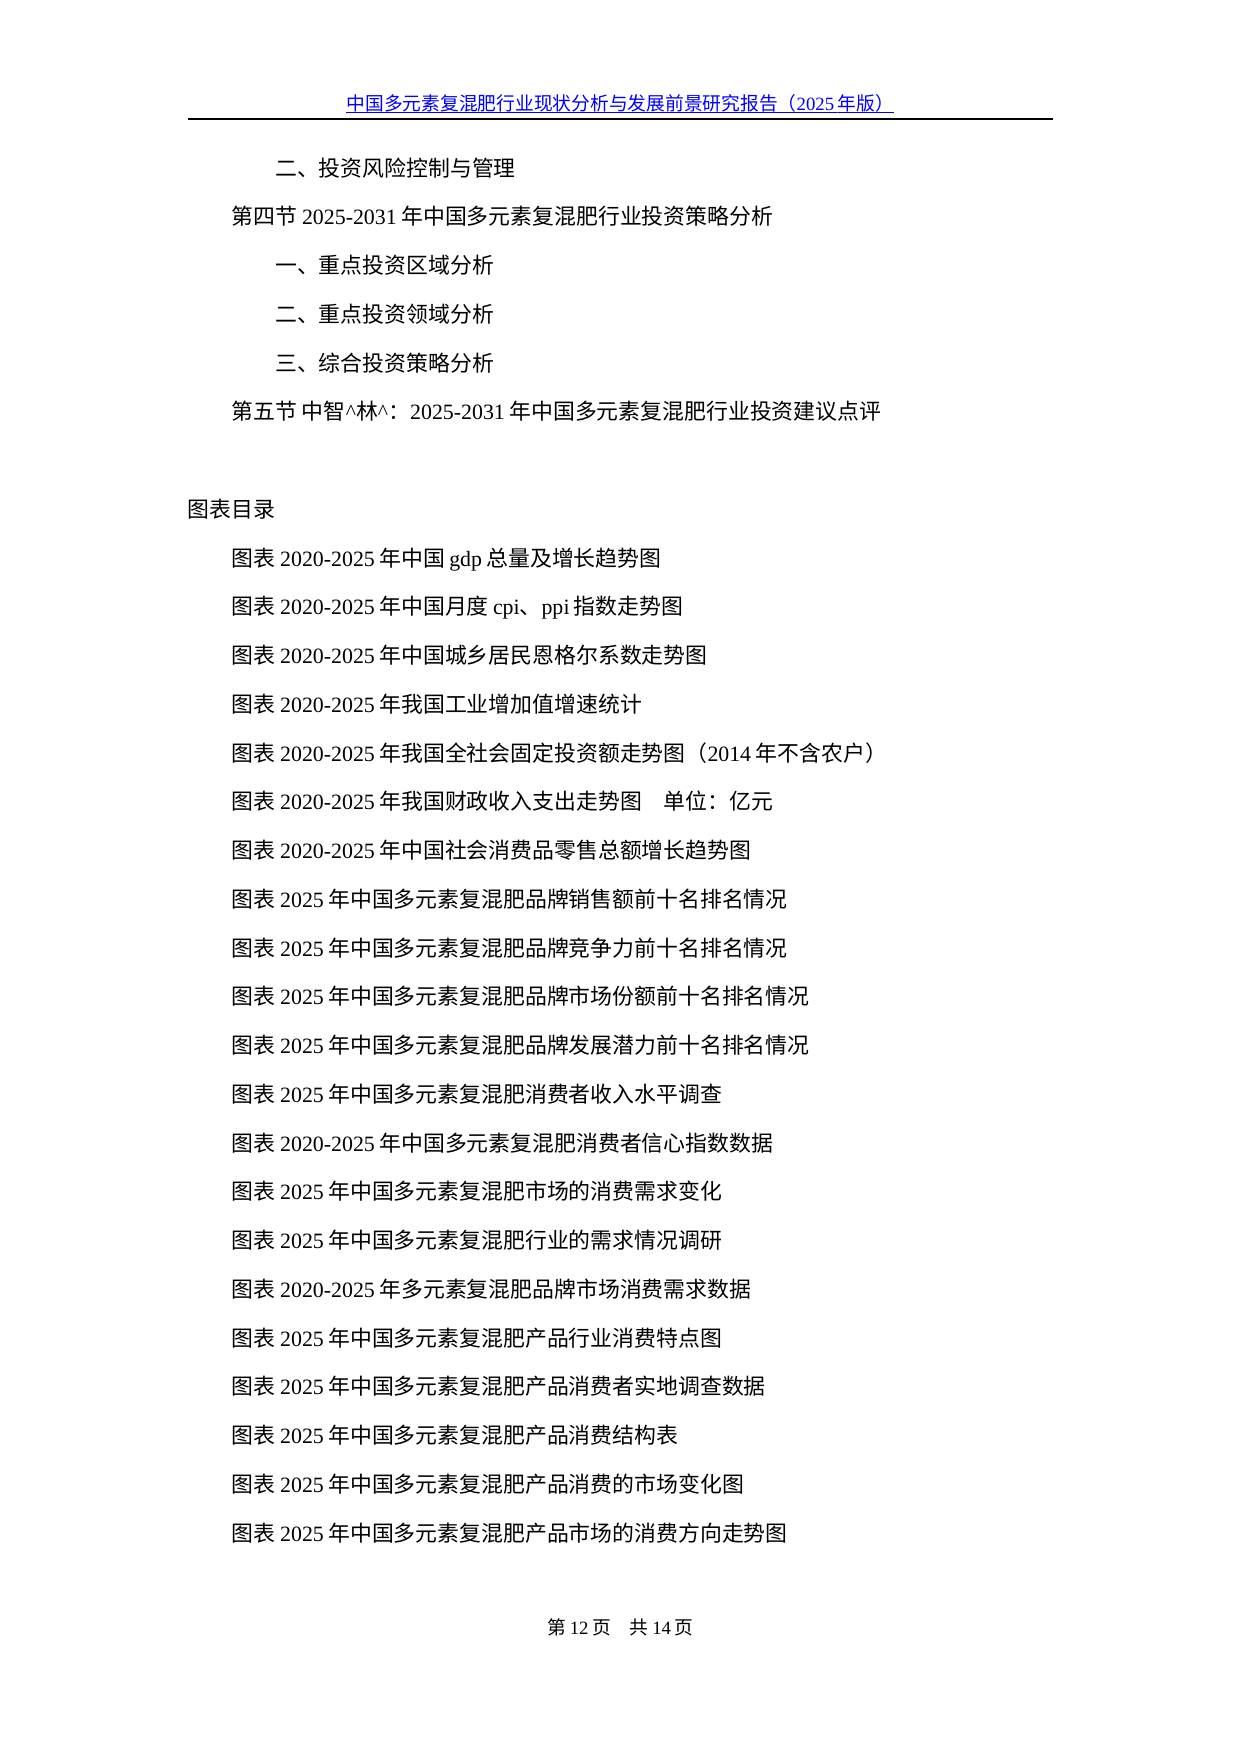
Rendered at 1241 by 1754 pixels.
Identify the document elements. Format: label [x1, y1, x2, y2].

text [187, 150, 1053, 1548]
